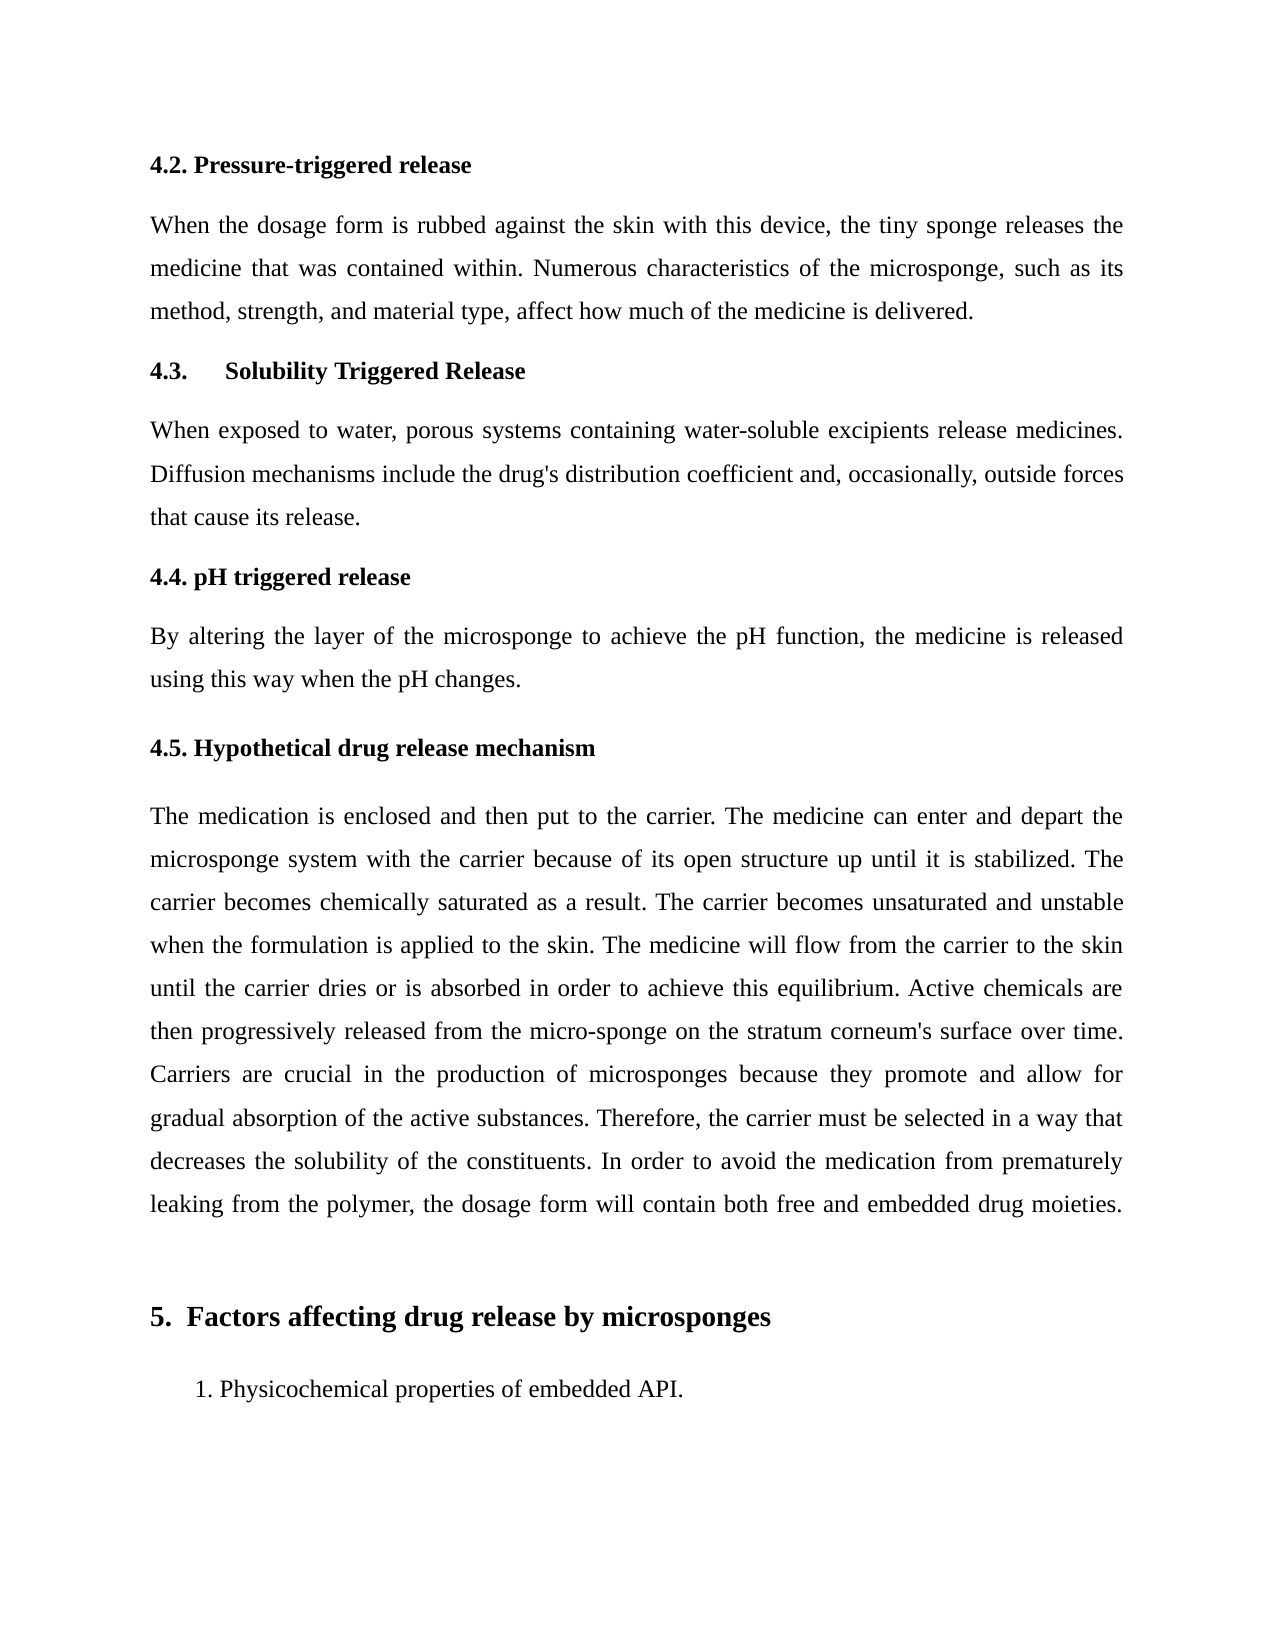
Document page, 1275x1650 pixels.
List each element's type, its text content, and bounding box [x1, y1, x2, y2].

text 4.5. Hypothetical drug release mechanism [150, 733, 1124, 761]
text 1. Physicochemical properties of embedded API. [194, 1374, 1124, 1403]
text By altering the layer of the microsponge to achieve the pH function, the medicine is released using this way when the pH changes. [150, 621, 1124, 693]
text 4.2. Pressure-triggered release [150, 150, 1124, 179]
text 5. Factors affecting drug release by microsponges [150, 1299, 1124, 1332]
text 4.4. pH triggered release [150, 562, 1124, 590]
text When the dosage form is rubbed against the skin with this device, the tiny sponge releases the medicine that was contained within. Numerous characteristics of the microsponge, such as its method, strength, and material type, affect how much of the medicine is delivered. [150, 210, 1124, 325]
list Solubility Triggered Release [150, 356, 1124, 384]
text When exposed to water, porous systems containing water-soluble excipients release medicines. Diffusion mechanisms include the drug's distribution coefficient and, occasionally, outside forces that cause its release. [150, 416, 1124, 531]
text The medication is enclosed and then put to the carrier. The medicine can enter and depart the microsponge system with the carrier because of its open structure up until it is stabilized. The carrier becomes chemically saturated as a result. The carrier becomes unsaturated and unstable when the formulation is applied to the skin. The medicine will flow from the carrier to the skin until the carrier dries or is absorbed in order to achieve this equilibrium. Active chemicals are then progressively released from the micro-sponge on the stratum corneum's surface over time. Carriers are crucial in the production of microsponges because they promote and allow for gradual absorption of the active substances. Therefore, the carrier must be selected in a way that decreases the solubility of the constituents. In order to avoid the medication from prematurely leaking from the polymer, the dosage form will contain both free and embedded drug moieties. [150, 801, 1124, 1260]
